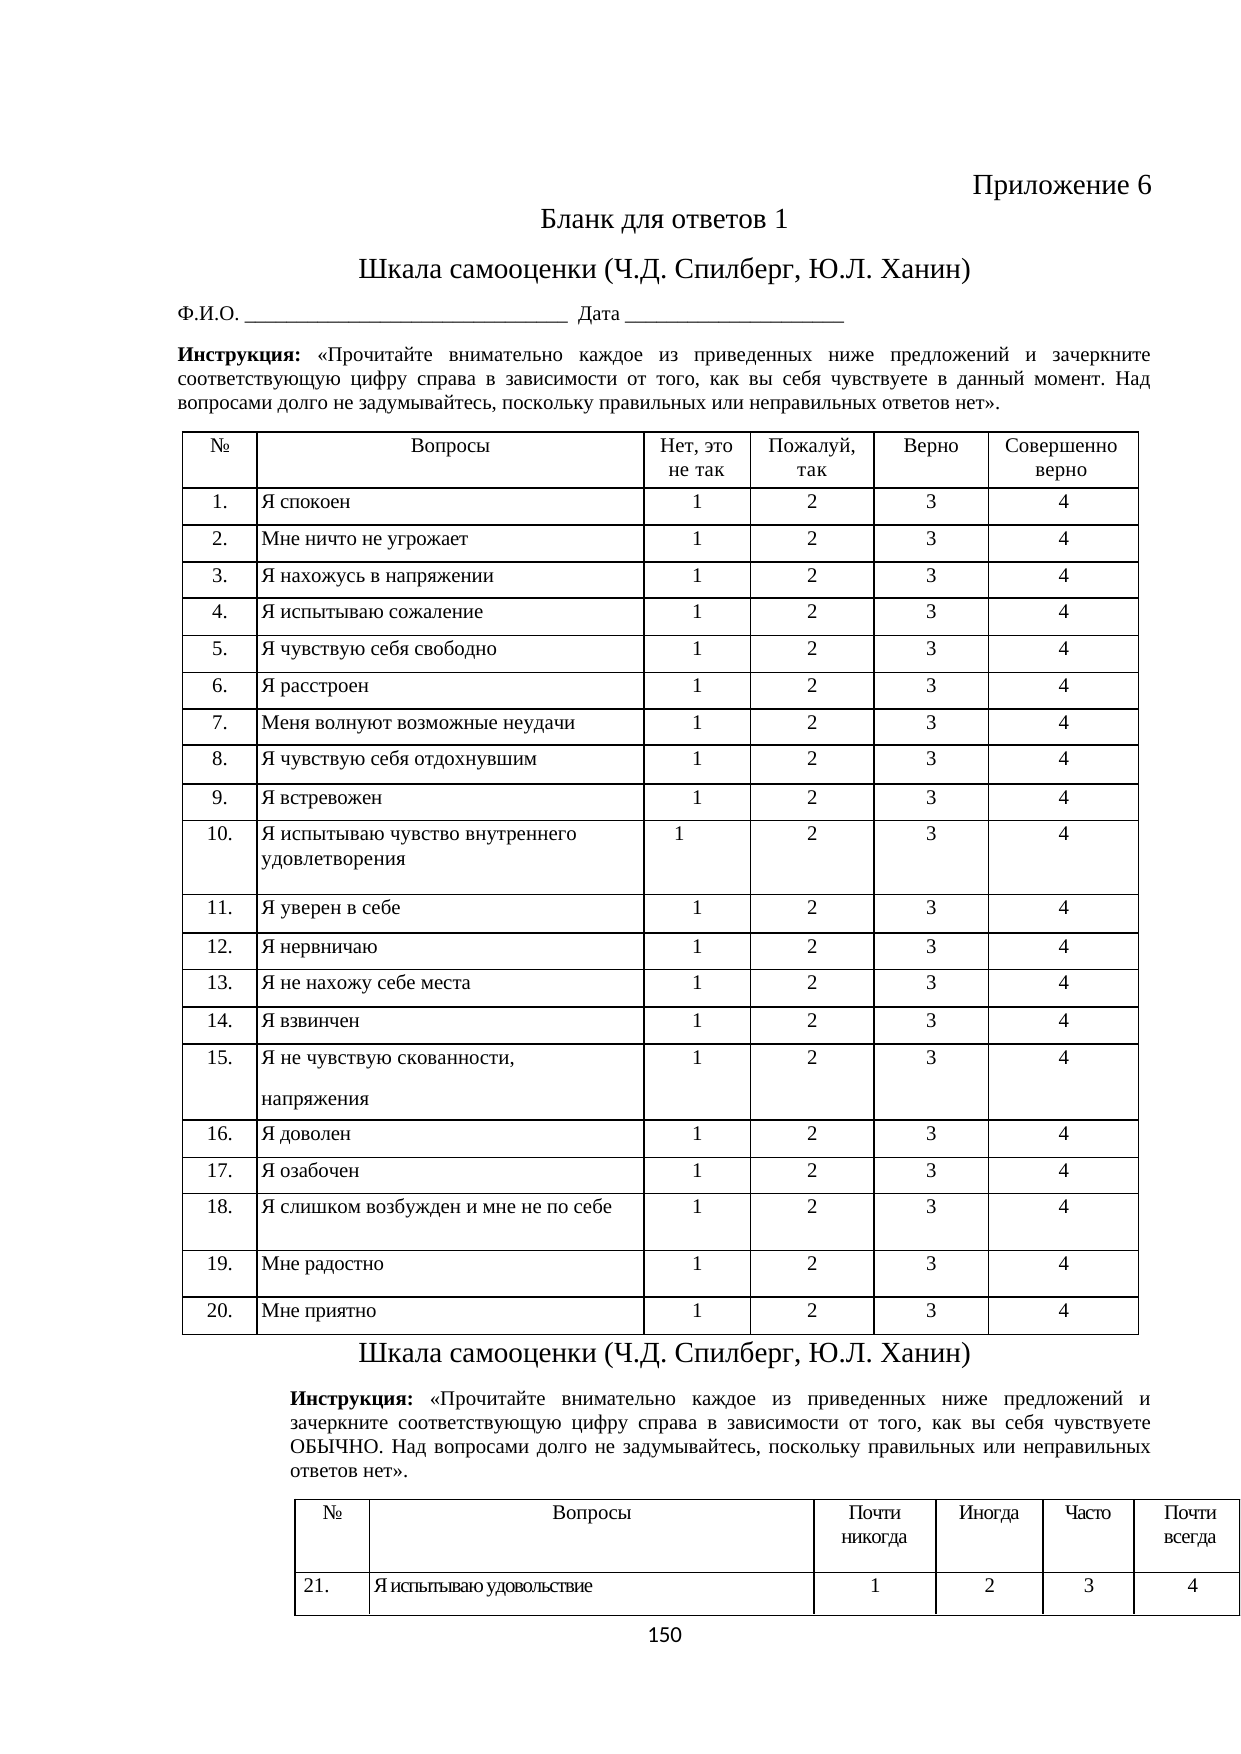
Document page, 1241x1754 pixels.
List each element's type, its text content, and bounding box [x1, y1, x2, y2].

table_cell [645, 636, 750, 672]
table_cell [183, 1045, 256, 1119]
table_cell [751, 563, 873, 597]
text Инструкция: «Прочитайте внимательно каждое из приведенных ниже предложений и зачеркните соответствующую цифру справа в зависимости от того, как вы себя чувствуете ОБЫЧНО. Над вопросами долго не задумывайтесь, поскольку правильных или неправильных ответов нет». [290, 1386, 1152, 1482]
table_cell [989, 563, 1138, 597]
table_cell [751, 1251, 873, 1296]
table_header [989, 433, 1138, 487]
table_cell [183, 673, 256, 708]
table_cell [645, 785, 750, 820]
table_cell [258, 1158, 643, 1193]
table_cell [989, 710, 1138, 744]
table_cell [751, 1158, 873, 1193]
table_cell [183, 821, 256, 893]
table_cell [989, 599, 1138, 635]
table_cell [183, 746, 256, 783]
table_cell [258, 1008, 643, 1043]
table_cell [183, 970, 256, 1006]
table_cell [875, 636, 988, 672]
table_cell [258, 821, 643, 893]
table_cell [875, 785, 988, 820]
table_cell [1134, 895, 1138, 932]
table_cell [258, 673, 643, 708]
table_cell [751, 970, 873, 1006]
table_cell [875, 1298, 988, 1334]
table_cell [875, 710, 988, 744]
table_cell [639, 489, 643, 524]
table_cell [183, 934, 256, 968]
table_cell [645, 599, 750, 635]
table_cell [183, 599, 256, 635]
text Бланк для ответов 1 [177, 201, 1152, 234]
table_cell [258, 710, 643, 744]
text Ф.И.О. _______________________________ Дата _____________________ [177, 301, 1152, 325]
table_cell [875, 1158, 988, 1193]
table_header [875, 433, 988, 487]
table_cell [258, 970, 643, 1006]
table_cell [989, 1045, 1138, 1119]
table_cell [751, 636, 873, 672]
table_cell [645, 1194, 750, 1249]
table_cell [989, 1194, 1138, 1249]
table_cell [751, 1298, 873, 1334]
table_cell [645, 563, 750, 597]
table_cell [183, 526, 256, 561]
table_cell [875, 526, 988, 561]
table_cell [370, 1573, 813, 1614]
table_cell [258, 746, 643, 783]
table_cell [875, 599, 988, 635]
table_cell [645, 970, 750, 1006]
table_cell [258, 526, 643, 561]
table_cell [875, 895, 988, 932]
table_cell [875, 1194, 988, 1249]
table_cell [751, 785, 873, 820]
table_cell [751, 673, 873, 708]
text Инструкция: «Прочитайте внимательно каждое из приведенных ниже предложений и зачеркните соответствующую цифру справа в зависимости от того, как вы себя чувствуете в данный момент. Над вопросами долго не задумывайтесь, поскольку правильных или неправильных ответов нет». [177, 342, 1152, 414]
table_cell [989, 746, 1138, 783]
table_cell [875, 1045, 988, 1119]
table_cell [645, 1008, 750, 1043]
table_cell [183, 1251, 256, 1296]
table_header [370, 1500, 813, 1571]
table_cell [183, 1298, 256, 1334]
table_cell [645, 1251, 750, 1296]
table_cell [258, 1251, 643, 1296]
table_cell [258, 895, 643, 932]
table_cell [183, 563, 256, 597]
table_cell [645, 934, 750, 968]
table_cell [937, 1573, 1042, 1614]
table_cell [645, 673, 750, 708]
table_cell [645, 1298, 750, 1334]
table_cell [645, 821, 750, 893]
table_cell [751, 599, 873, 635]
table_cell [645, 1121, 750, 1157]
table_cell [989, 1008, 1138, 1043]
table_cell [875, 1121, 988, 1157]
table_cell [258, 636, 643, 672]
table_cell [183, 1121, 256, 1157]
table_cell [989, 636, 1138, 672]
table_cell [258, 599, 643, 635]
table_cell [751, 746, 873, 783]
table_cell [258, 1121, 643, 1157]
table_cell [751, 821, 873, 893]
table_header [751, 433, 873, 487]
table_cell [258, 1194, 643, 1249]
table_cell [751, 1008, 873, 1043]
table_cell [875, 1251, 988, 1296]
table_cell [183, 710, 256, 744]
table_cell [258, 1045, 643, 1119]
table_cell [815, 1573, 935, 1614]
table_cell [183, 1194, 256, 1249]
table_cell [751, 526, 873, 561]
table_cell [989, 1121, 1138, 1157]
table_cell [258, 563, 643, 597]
text Шкала самооценки (Ч.Д. Спилберг, Ю.Л. Ханин) [177, 251, 1152, 285]
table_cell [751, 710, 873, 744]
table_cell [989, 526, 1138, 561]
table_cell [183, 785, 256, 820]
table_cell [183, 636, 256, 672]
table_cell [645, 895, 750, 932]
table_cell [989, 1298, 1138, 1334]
text Приложение 6 [177, 167, 1152, 201]
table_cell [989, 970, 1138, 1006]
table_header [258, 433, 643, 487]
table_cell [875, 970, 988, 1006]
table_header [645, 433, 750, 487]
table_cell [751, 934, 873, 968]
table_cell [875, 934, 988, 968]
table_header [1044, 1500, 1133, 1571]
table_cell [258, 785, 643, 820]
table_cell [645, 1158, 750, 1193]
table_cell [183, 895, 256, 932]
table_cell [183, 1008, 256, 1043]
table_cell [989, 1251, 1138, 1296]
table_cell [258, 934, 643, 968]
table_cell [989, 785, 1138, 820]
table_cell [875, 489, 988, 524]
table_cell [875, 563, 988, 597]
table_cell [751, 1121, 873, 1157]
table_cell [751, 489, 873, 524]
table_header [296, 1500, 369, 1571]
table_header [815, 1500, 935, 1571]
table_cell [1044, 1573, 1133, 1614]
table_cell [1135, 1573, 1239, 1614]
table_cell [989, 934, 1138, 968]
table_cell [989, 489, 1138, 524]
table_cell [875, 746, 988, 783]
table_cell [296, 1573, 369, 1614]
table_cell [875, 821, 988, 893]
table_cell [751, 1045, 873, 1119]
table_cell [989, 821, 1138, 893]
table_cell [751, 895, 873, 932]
text Шкала самооценки (Ч.Д. Спилберг, Ю.Л. Ханин) [177, 1335, 1152, 1369]
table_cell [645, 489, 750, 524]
text Бланк для ответов 2 [992, 1298, 1134, 1317]
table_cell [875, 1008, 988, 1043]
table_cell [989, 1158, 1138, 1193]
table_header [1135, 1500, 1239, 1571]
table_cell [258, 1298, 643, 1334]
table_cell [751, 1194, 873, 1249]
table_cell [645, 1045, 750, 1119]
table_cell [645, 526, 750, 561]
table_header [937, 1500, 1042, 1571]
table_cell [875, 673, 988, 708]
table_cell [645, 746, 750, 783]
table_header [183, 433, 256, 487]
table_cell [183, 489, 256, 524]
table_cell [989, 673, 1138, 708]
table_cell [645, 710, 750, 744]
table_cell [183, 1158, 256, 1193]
